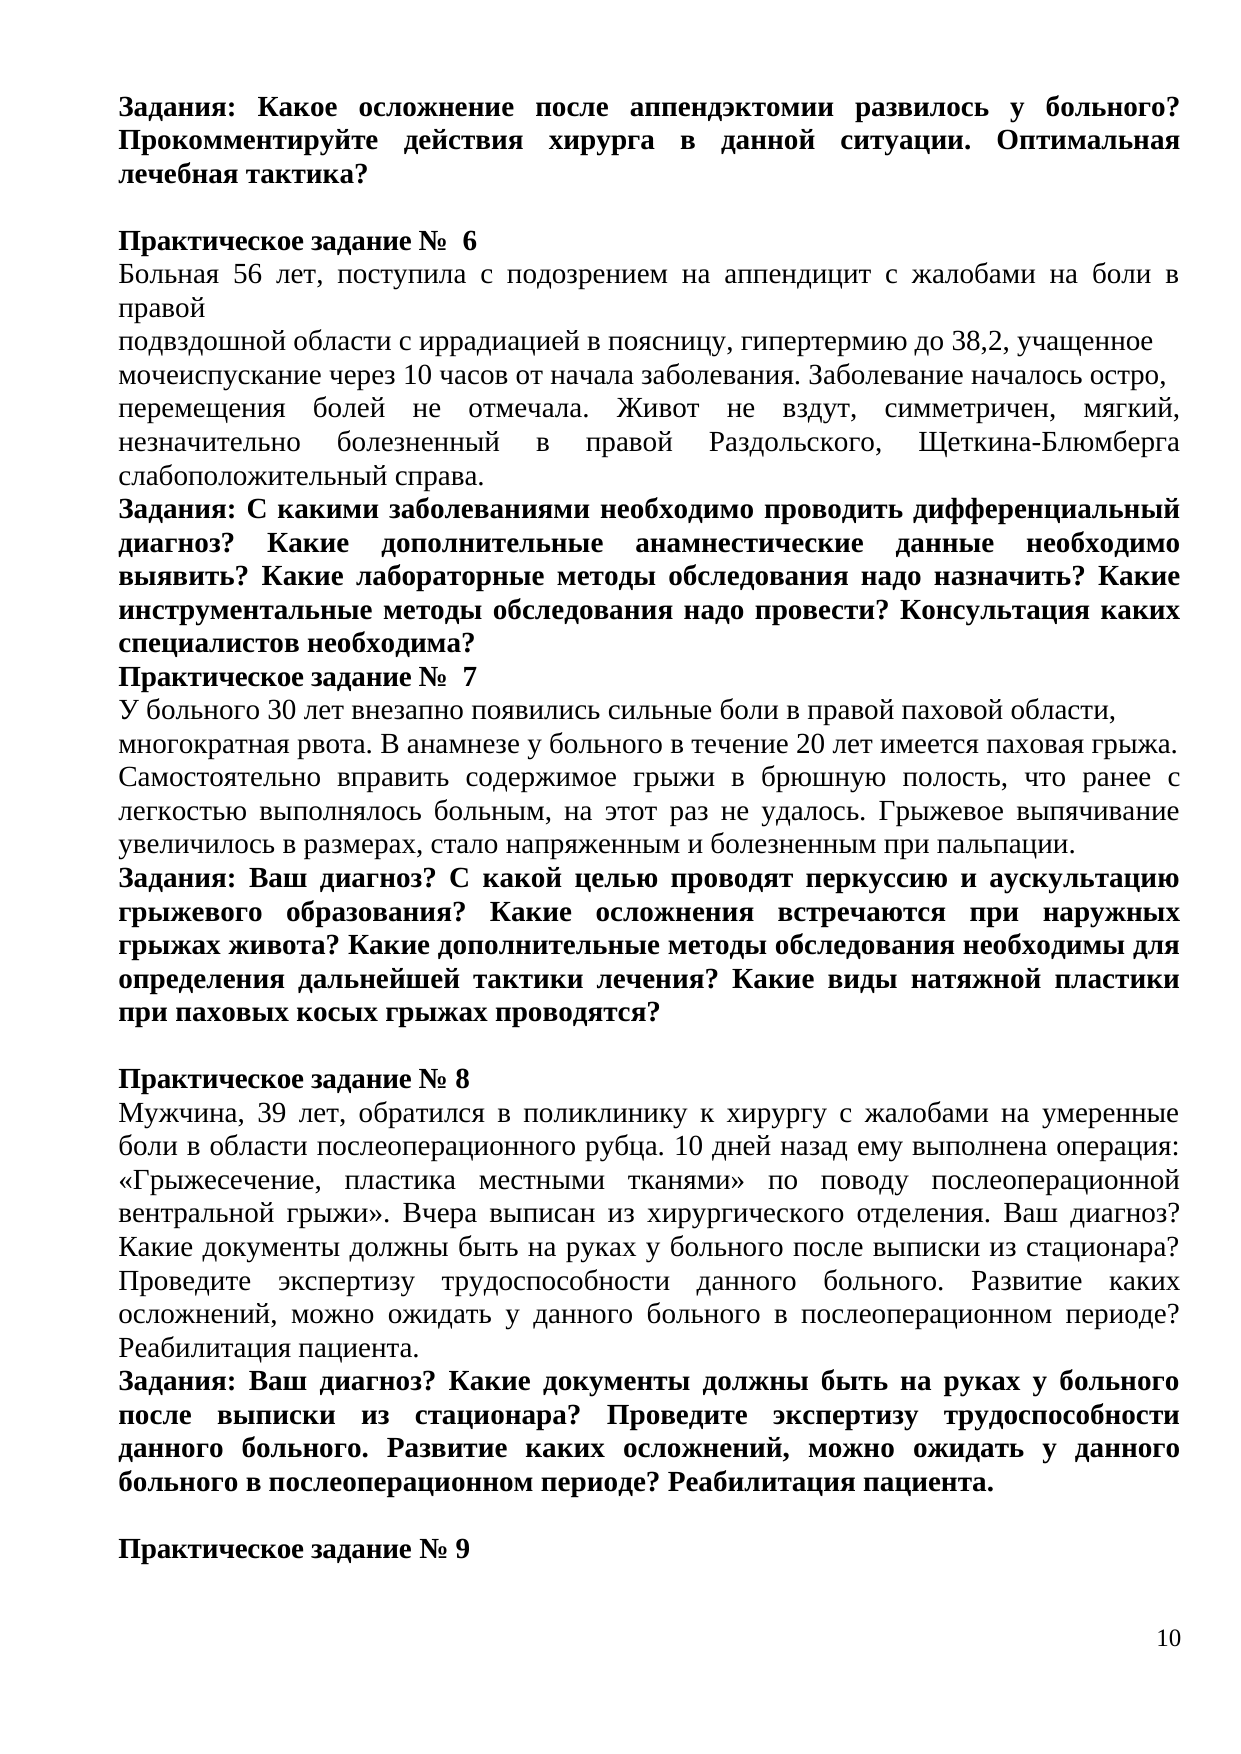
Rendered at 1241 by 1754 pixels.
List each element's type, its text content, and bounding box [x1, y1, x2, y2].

text Больная 56 лет, поступила с подозрением на аппендицит с жалобами на боли в правой [118, 256, 1181, 323]
text Практическое задание № 8 [118, 1061, 1181, 1095]
text перемещения болей не отмечала. Живот не вздут, симметричен, мягкий, незначительно болезненный в правой Раздольского, Щеткина-Блюмберга слабоположительный справа. [118, 391, 1181, 491]
text Задания: Ваш диагноз? Какие документы должны быть на руках у больного после выписки из стационара? Проведите экспертизу трудоспособности данного больного. Развитие каких осложнений, можно ожидать у данного больного в послеоперационном периоде? Реабилитация пациента. [118, 1363, 1181, 1497]
text Задания: С какими заболеваниями необходимо проводить дифференциальный диагноз? Какие дополнительные анамнестические данные необходимо выявить? Какие лабораторные методы обследования надо назначить? Какие инструментальные методы обследования надо провести? Консультация каких специалистов необходима? [118, 491, 1181, 659]
text Задания: Какое осложнение после аппендэктомии развилось у больного? Прокомментируйте действия хирурга в данной ситуации. Оптимальная лечебная тактика? [118, 89, 1181, 189]
text Задания: Ваш диагноз? С какой целью проводят перкуссию и аускультацию грыжевого образования? Какие осложнения встречаются при наружных грыжах живота? Какие дополнительные методы обследования необходимы для определения дальнейшей тактики лечения? Какие виды натяжной пластики при паховых косых грыжах проводятся? [118, 860, 1181, 1028]
text У больного 30 лет внезапно появились сильные боли в правой паховой области, [118, 692, 1181, 726]
text мочеиспускание через 10 часов от начала заболевания. Заболевание началось остро, [118, 357, 1181, 391]
text Практическое задание № 6 [118, 223, 1181, 256]
text Практическое задание № 7 [118, 659, 1181, 692]
text Мужчина, 39 лет, обратился в поликлинику к хирургу с жалобами на умеренные боли в области послеоперационного рубца. 10 дней назад ему выполнена операция: «Грыжесечение, пластика местными тканями» по поводу послеоперационной вентральной грыжи». Вчера выписан из хирургического отделения. Ваш диагноз? Какие документы должны быть на руках у больного после выписки из стационара? Проведите экспертизу трудоспособности данного больного. Развитие каких осложнений, можно ожидать у данного больного в послеоперационном периоде? Реабилитация пациента. [118, 1095, 1181, 1363]
text Практическое задание № 9 [118, 1531, 1181, 1564]
text Самостоятельно вправить содержимое грыжи в брюшную полость, что ранее с легкостью выполнялось больным, на этот раз не удалось. Грыжевое выпячивание увеличилось в размерах, стало напряженным и болезненным при пальпации. [118, 759, 1181, 860]
text подвздошной области с иррадиацией в поясницу, гипертермию до 38,2, учащенное [118, 323, 1181, 357]
text многократная рвота. В анамнезе у больного в течение 20 лет имеется паховая грыжа. [118, 726, 1181, 759]
